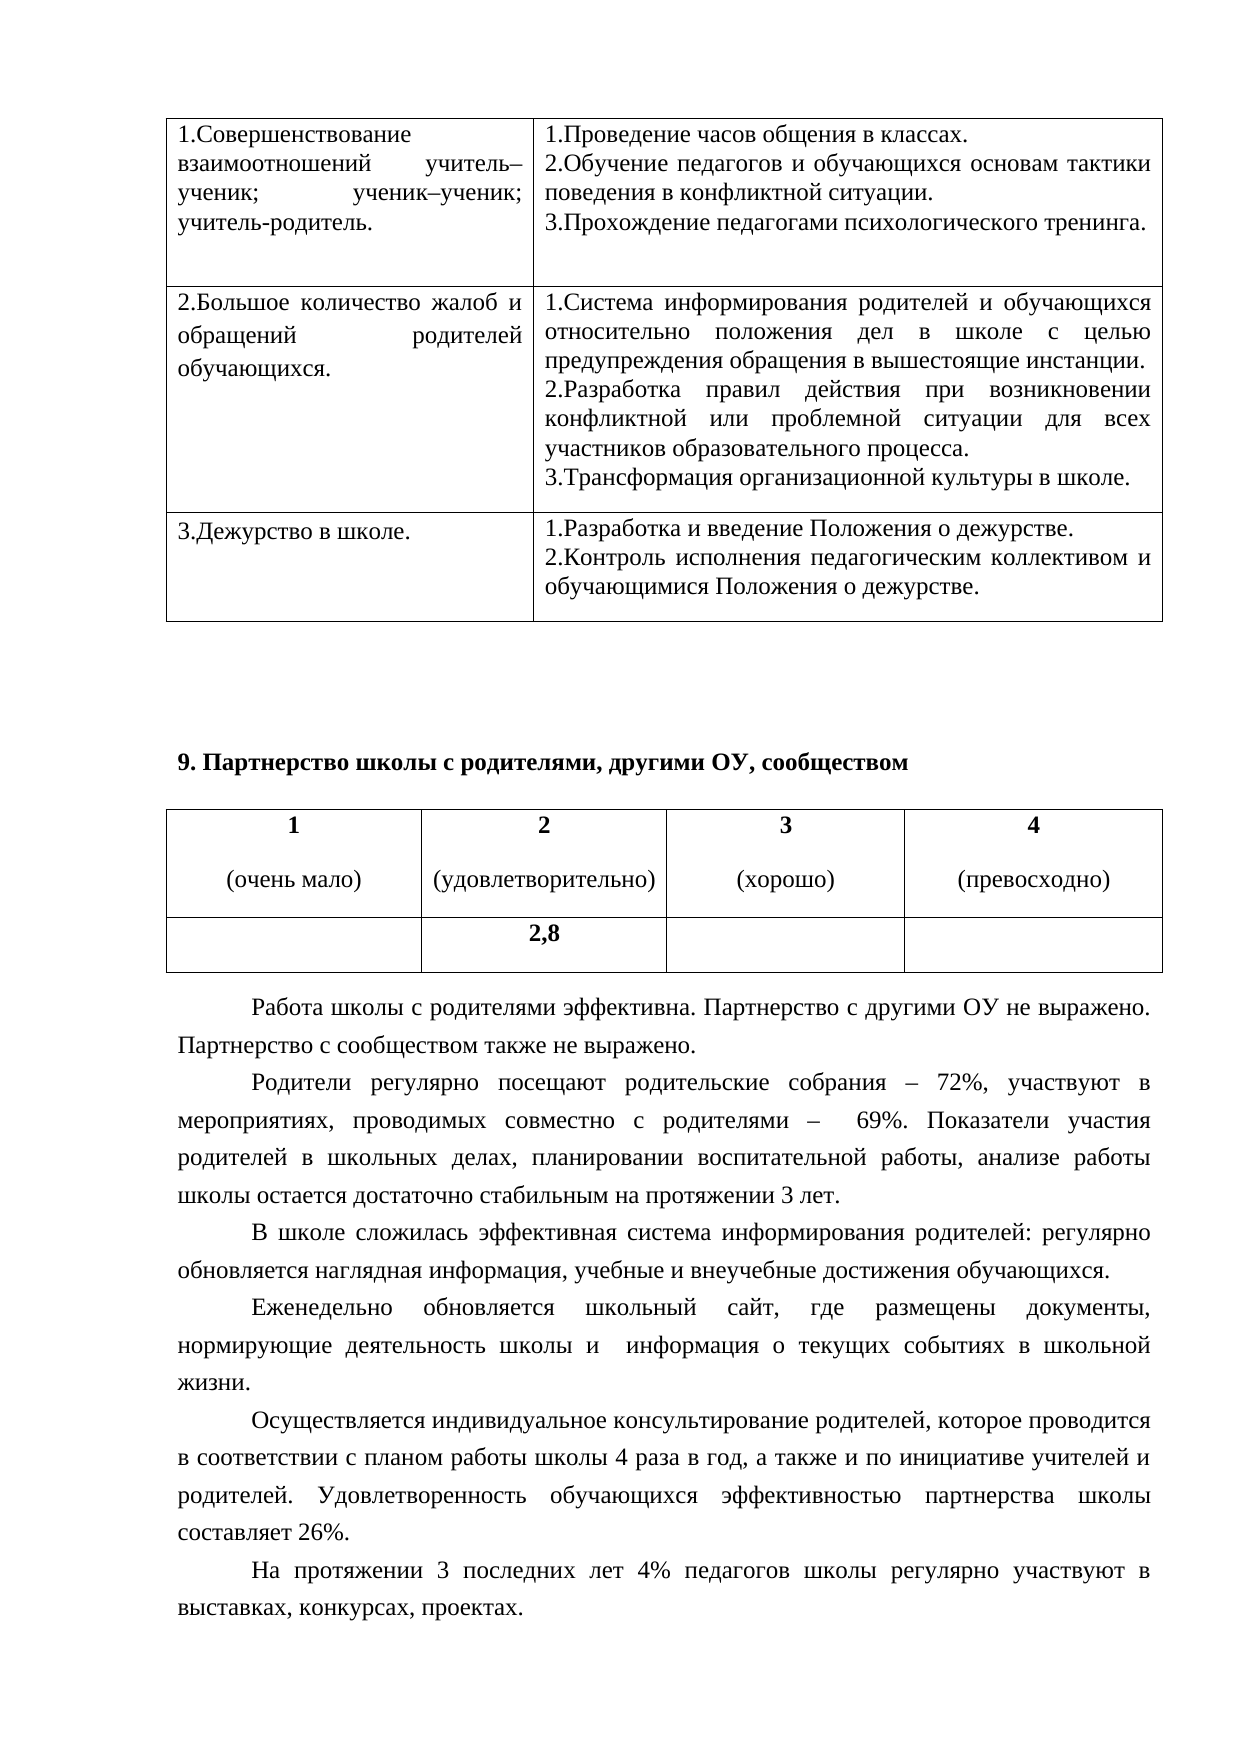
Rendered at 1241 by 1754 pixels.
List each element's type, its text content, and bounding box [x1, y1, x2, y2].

table_header 4 (превосходно) [905, 810, 1162, 917]
text Еженедельно обновляется школьный сайт, где размещены документы, нормирующие деятельность школы и информация о текущих событиях в школьной жизни. [177, 1286, 1152, 1398]
table_cell 1.Проведение часов общения в классах. 2.Обучение педагогов и обучающихся основам тактики поведения в конфликтной ситуации. 3.Прохождение педагогами психологического тренинга. [534, 119, 1162, 286]
table_header 1 (очень мало) [167, 810, 421, 917]
table_cell [667, 918, 904, 972]
table_cell 3.Дежурство в школе. [167, 513, 533, 621]
table_cell [167, 918, 421, 972]
text В школе сложилась эффективная система информирования родителей: регулярно обновляется наглядная информация, учебные и внеучебные достижения обучающихся. [177, 1211, 1152, 1286]
table_cell 2,8 [422, 918, 666, 972]
table_header 2 (удовлетворительно) [422, 810, 666, 917]
text На протяжении 3 последних лет 4% педагогов школы регулярно участвуют в выставках, конкурсах, проектах. [177, 1548, 1152, 1623]
table_cell 1.Система информирования родителей и обучающихся относительно положения дел в школе с целью предупреждения обращения в вышестоящие инстанции. 2.Разработка правил действия при возникновении конфликтной или проблемной ситуации для всех участников образовательного процесса. 3.Трансформация организационной культуры в школе. [534, 287, 1162, 512]
text Родители регулярно посещают родительские собрания – 72%, участвуют в мероприятиях, проводимых совместно с родителями – 69%. Показатели участия родителей в школьных делах, планировании воспитательной работы, анализе работы школы остается достаточно стабильным на протяжении 3 лет. [177, 1061, 1152, 1211]
table_cell 1.Разработка и введение Положения о дежурстве. 2.Контроль исполнения педагогическим коллективом и обучающимися Положения о дежурстве. [534, 513, 1162, 621]
table_cell 1.Совершенствование взаимоотношений учитель–ученик; ученик–ученик; учитель-родитель. [167, 119, 533, 286]
table_cell [905, 918, 1162, 972]
table_header 3 (хорошо) [667, 810, 904, 917]
table_cell 2.Большое количество жалоб и обращений родителей обучающихся. [167, 287, 533, 512]
text Осуществляется индивидуальное консультирование родителей, которое проводится в соответствии с планом работы школы 4 раза в год, а также и по инициативе учителей и родителей. Удовлетворенность обучающихся эффективностью партнерства школы составляет 26%. [177, 1398, 1152, 1548]
text 9. Партнерство школы с родителями, другими ОУ, сообществом [177, 747, 1152, 775]
text Работа школы с родителями эффективна. Партнерство с другими ОУ не выражено. Партнерство с сообществом также не выражено. [177, 986, 1152, 1061]
